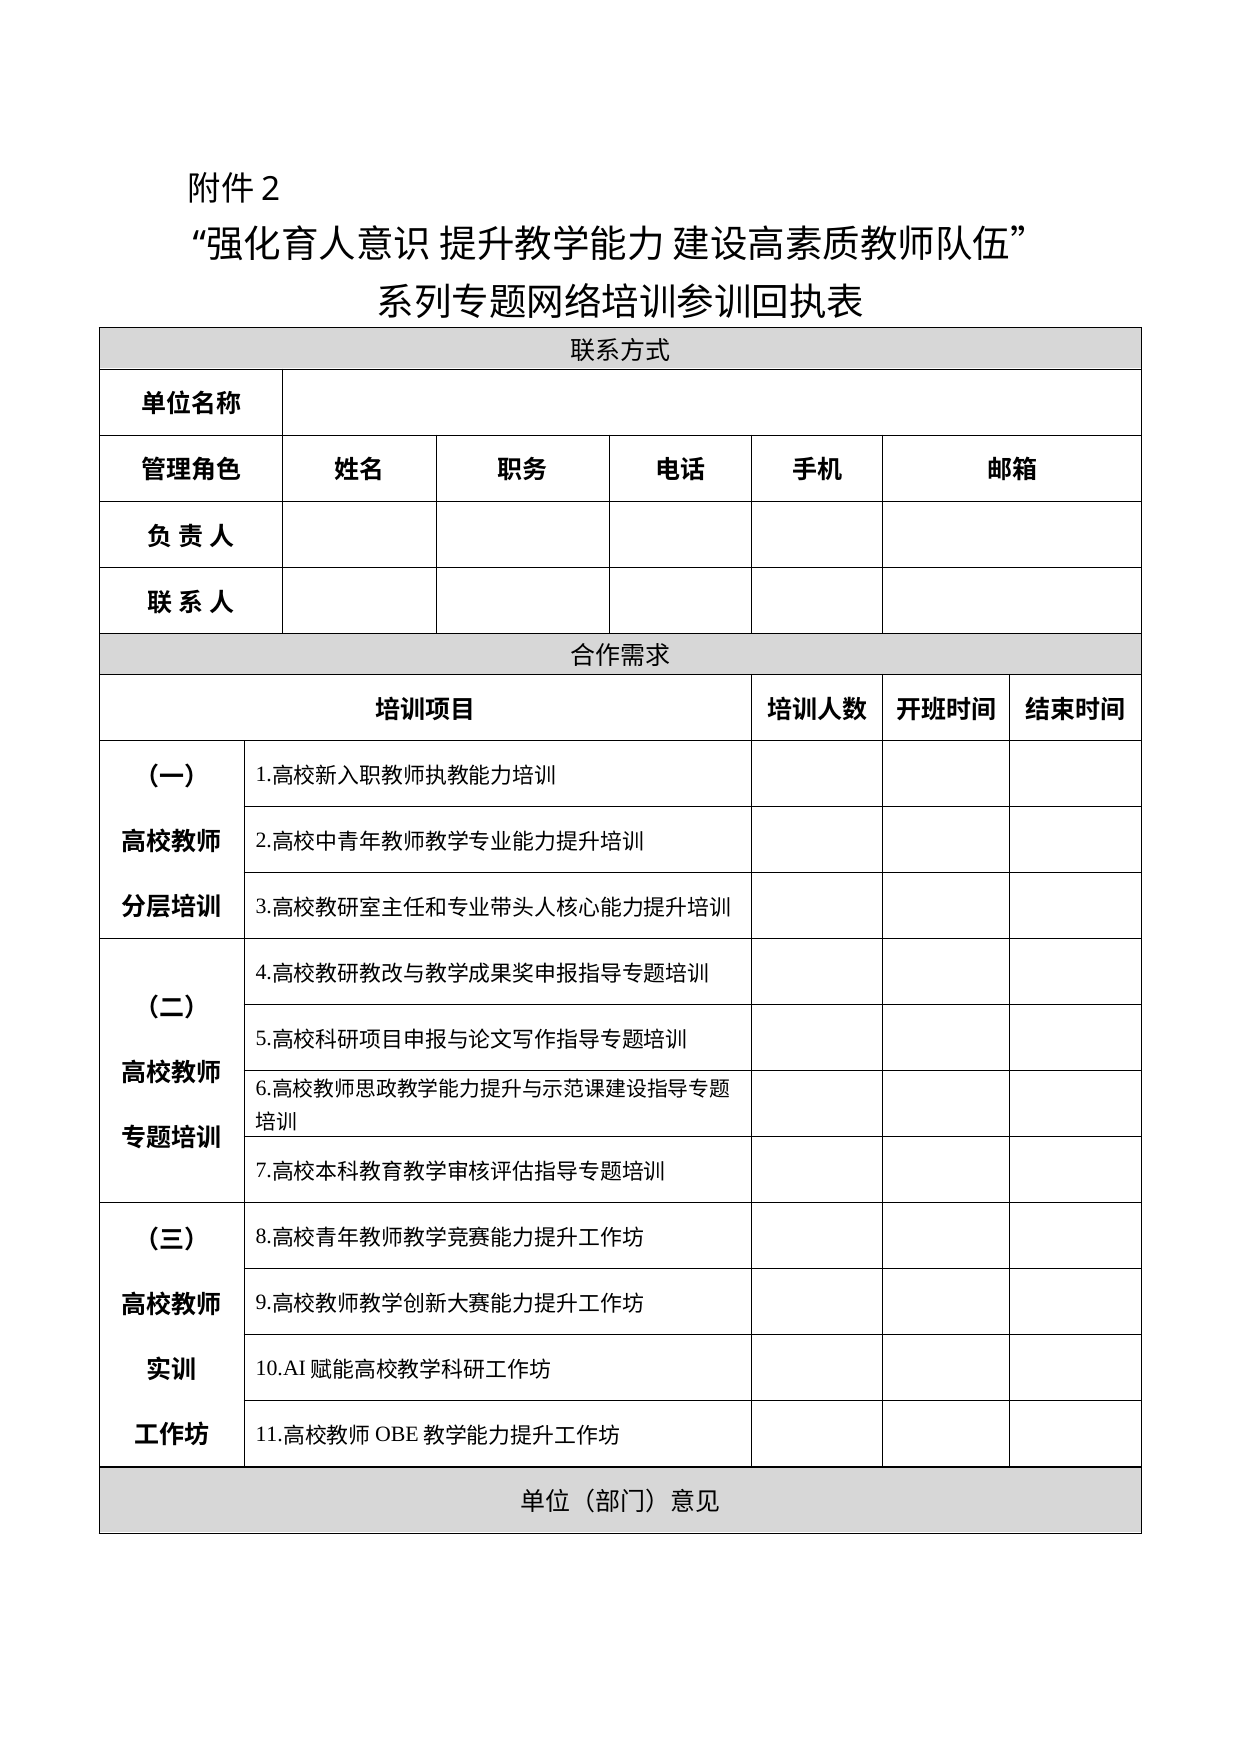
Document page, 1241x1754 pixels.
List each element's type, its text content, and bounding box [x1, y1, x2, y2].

table_cell 6.高校教师思政教学能力提升与示范课建设指导专题培训 [245, 1071, 751, 1136]
text “强化育人意识 提升教学能力 建设高素质教师队伍”系列专题网络培训参训回执表 [187, 210, 1053, 327]
table_cell [283, 370, 1141, 434]
table_cell [883, 807, 1009, 872]
table_cell [1010, 1269, 1141, 1334]
table_cell [883, 1401, 1009, 1466]
table_cell 8.高校青年教师教学竞赛能力提升工作坊 [245, 1203, 751, 1268]
table_cell [752, 568, 882, 633]
table_cell 9.高校教师教学创新大赛能力提升工作坊 [245, 1269, 751, 1334]
table_cell [283, 502, 436, 567]
table_cell 单位（部门）意见 [100, 1468, 1141, 1532]
table_cell [1010, 1203, 1141, 1268]
table_cell 合作需求 [100, 634, 1141, 674]
table_cell 手机 [752, 436, 882, 501]
table_cell [883, 1269, 1009, 1334]
table_cell 电话 [610, 436, 751, 501]
table_cell [883, 568, 1141, 633]
table_cell [883, 939, 1009, 1004]
table_cell [752, 1071, 882, 1136]
table_cell [437, 502, 609, 567]
table_cell [883, 1335, 1009, 1400]
table_cell 单位名称 [100, 370, 282, 434]
table_cell [1010, 939, 1141, 1004]
table_cell [752, 807, 882, 872]
table_cell [283, 568, 436, 633]
table_cell [752, 1005, 882, 1070]
table_cell [883, 1071, 1009, 1136]
table_cell 姓名 [283, 436, 436, 501]
table_cell [1010, 1137, 1141, 1202]
table_cell [883, 1203, 1009, 1268]
table_cell 结束时间 [1010, 675, 1141, 740]
table_cell 7.高校本科教育教学审核评估指导专题培训 [245, 1137, 751, 1202]
table_cell （一） 高校教师分层培训 [100, 741, 244, 938]
table_cell [752, 1335, 882, 1400]
table_cell 11.高校教师OBE教学能力提升工作坊 [245, 1401, 751, 1466]
table_cell 职务 [437, 436, 609, 501]
table_cell [883, 1137, 1009, 1202]
table_cell [752, 741, 882, 806]
table_cell [1010, 1335, 1141, 1400]
table_cell 培训人数 [752, 675, 882, 740]
table_cell [883, 502, 1141, 567]
table_cell 2.高校中青年教师教学专业能力提升培训 [245, 807, 751, 872]
table_cell 5.高校科研项目申报与论文写作指导专题培训 [245, 1005, 751, 1070]
table_cell 10.AI赋能高校教学科研工作坊 [245, 1335, 751, 1400]
table_cell [610, 502, 751, 567]
table_cell [752, 502, 882, 567]
table_cell [610, 568, 751, 633]
table_cell [752, 1203, 882, 1268]
table_cell [752, 1137, 882, 1202]
table_cell [1010, 807, 1141, 872]
table_cell （二） 高校教师专题培训 [100, 939, 244, 1202]
table_cell 4.高校教研教改与教学成果奖申报指导专题培训 [245, 939, 751, 1004]
table_cell 3.高校教研室主任和专业带头人核心能力提升培训 [245, 873, 751, 938]
table_cell [1010, 1071, 1141, 1136]
table_header 联系方式 [100, 328, 1141, 368]
table_cell 1.高校新入职教师执教能力培训 [245, 741, 751, 806]
table_cell [752, 1269, 882, 1334]
table_cell [883, 1005, 1009, 1070]
table_cell [752, 1401, 882, 1466]
text 附件2 [187, 162, 1053, 210]
table_cell 开班时间 [883, 675, 1009, 740]
table_cell 邮箱 [883, 436, 1141, 501]
table_cell [1010, 873, 1141, 938]
table_cell [752, 873, 882, 938]
table_cell 管理角色 [100, 436, 282, 501]
table_cell [1010, 741, 1141, 806]
table_cell （三） 高校教师实训 工作坊 [100, 1203, 244, 1466]
table_cell [1010, 1401, 1141, 1466]
table_cell 负 责 人 [100, 502, 282, 567]
table_cell [752, 939, 882, 1004]
table_cell [883, 873, 1009, 938]
table_cell [883, 741, 1009, 806]
table_cell [1010, 1005, 1141, 1070]
table_cell [437, 568, 609, 633]
table_cell 联 系 人 [100, 568, 282, 633]
table_cell 培训项目 [100, 675, 751, 740]
